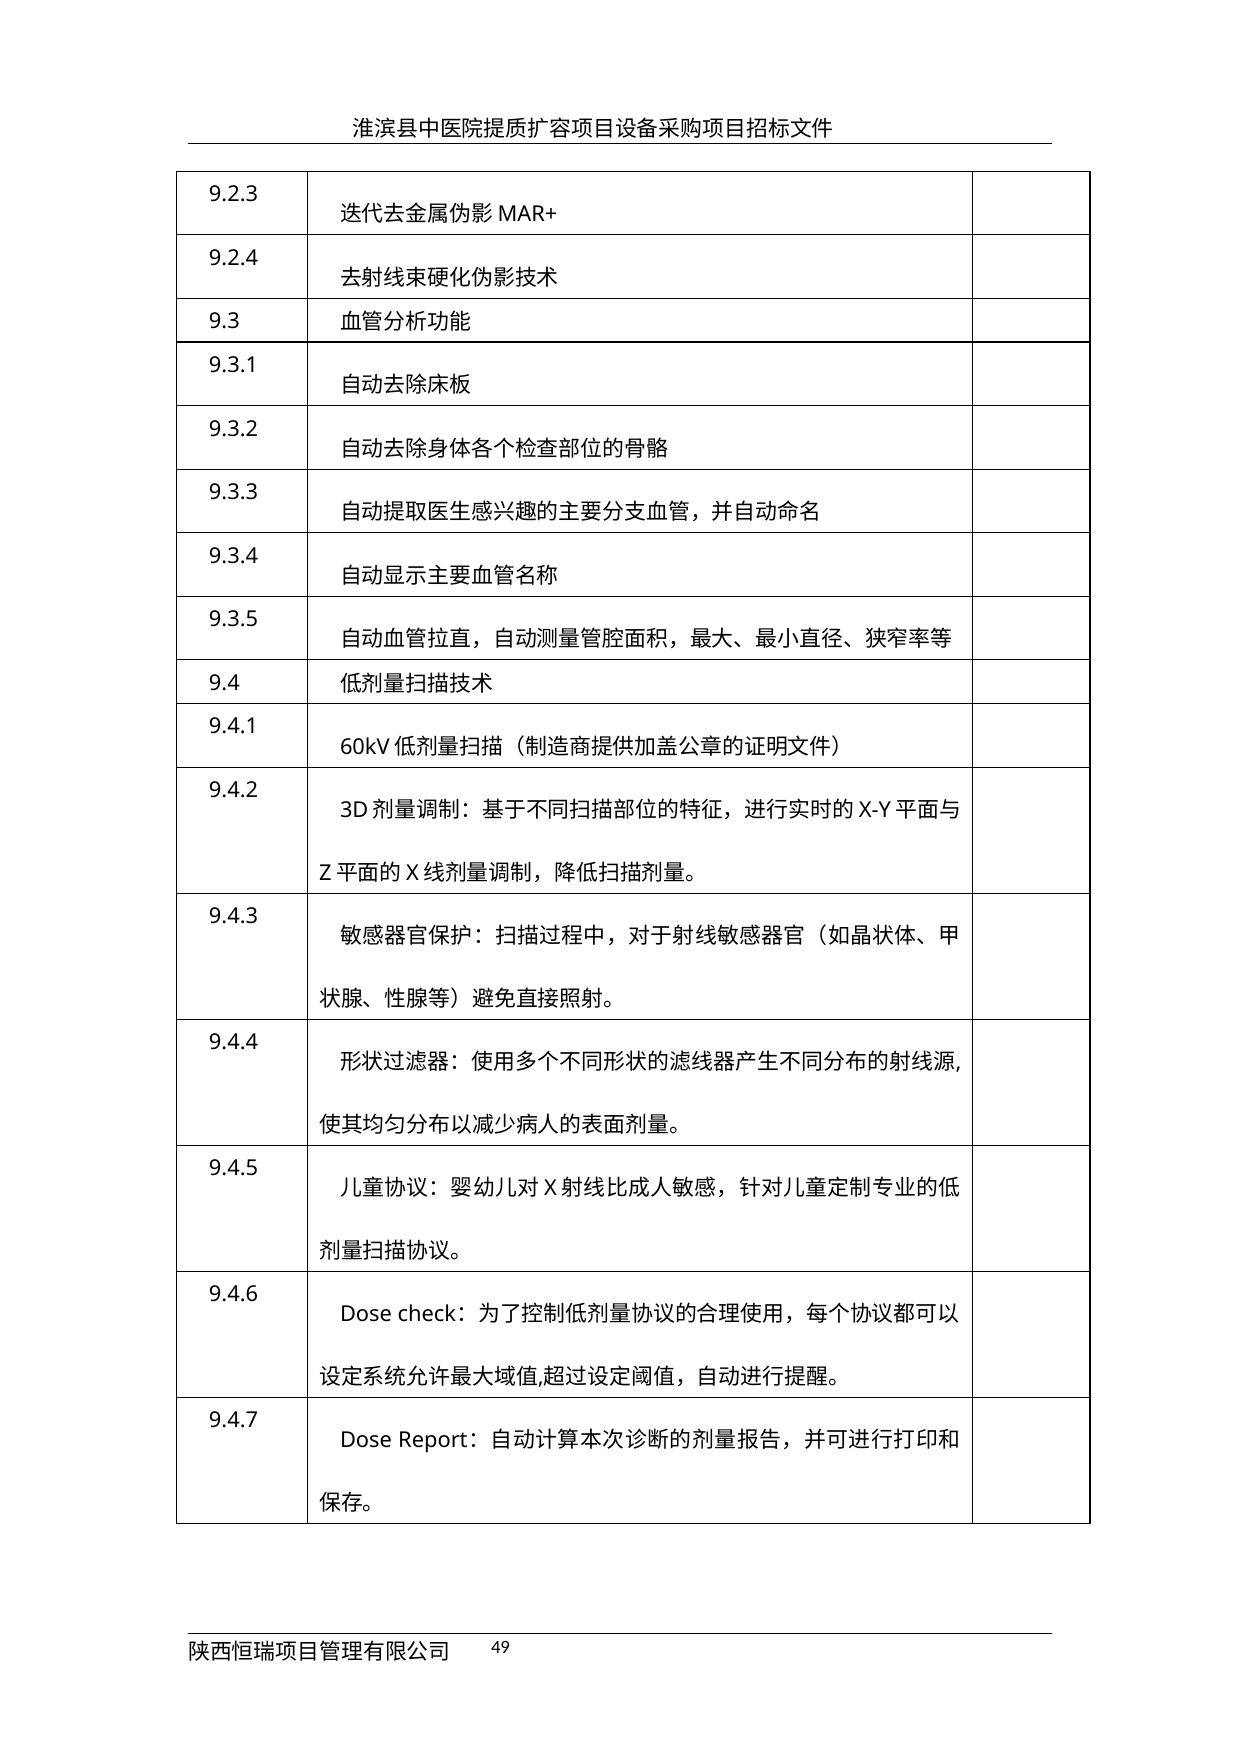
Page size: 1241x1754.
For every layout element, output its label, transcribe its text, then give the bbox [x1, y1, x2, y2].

table_cell [973, 768, 1089, 893]
table_cell [973, 1398, 1089, 1523]
table_cell Dose Report：自动计算本次诊断的剂量报告，并可进行打印和保存。 [308, 1398, 972, 1523]
table_cell 9.4.3 [177, 894, 307, 1019]
table_cell [973, 1020, 1089, 1145]
table_cell 自动显示主要血管名称 [308, 533, 972, 596]
table_cell [973, 235, 1089, 298]
table_cell 3D剂量调制：基于不同扫描部位的特征，进行实时的X-Y平面与Z平面的X线剂量调制，降低扫描剂量。 [308, 768, 972, 893]
table_cell 60kV低剂量扫描（制造商提供加盖公章的证明文件） [308, 704, 972, 767]
table_cell Dose check：为了控制低剂量协议的合理使用，每个协议都可以设定系统允许最大域值,超过设定阈值，自动进行提醒。 [308, 1272, 972, 1397]
table_cell 形状过滤器：使用多个不同形状的滤线器产生不同分布的射线源, 使其均匀分布以减少病人的表面剂量。 [308, 1020, 972, 1145]
table_cell 9.4.4 [177, 1020, 307, 1145]
table_cell 9.3.5 [177, 597, 307, 659]
table_cell 9.4.7 [177, 1398, 307, 1523]
table_cell [973, 299, 1089, 341]
table_cell [973, 172, 1089, 234]
table_cell 9.4.1 [177, 704, 307, 767]
table_cell 9.4.5 [177, 1146, 307, 1271]
table_cell 9.2.4 [177, 235, 307, 298]
table_cell 9.3.4 [177, 533, 307, 596]
table_cell 9.3.3 [177, 470, 307, 532]
table_cell 9.4 [177, 660, 307, 703]
table_cell 9.4.2 [177, 768, 307, 893]
table_cell 自动去除身体各个检查部位的骨骼 [308, 406, 972, 468]
table_cell 血管分析功能 [308, 299, 972, 341]
table_cell [973, 533, 1089, 596]
table_cell 9.3.2 [177, 406, 307, 468]
table_cell [973, 660, 1089, 703]
table_cell 自动提取医生感兴趣的主要分支血管，并自动命名 [308, 470, 972, 532]
table_cell [973, 406, 1089, 468]
table_cell 自动去除床板 [308, 343, 972, 405]
table_cell 9.2.3 [177, 172, 307, 234]
table_cell [973, 894, 1089, 1019]
table_cell 低剂量扫描技术 [308, 660, 972, 703]
table_cell [973, 704, 1089, 767]
table_cell 敏感器官保护：扫描过程中，对于射线敏感器官（如晶状体、甲状腺、性腺等）避免直接照射。 [308, 894, 972, 1019]
table_cell 9.3.1 [177, 343, 307, 405]
table_cell 迭代去金属伪影MAR+ [308, 172, 972, 234]
table_cell 自动血管拉直，自动测量管腔面积，最大、最小直径、狭窄率等 [308, 597, 972, 659]
table_cell [973, 597, 1089, 659]
table_cell 儿童协议：婴幼儿对X射线比成人敏感，针对儿童定制专业的低剂量扫描协议。 [308, 1146, 972, 1271]
table_cell [973, 1272, 1089, 1397]
table_cell 9.4.6 [177, 1272, 307, 1397]
table_cell 9.3 [177, 299, 307, 341]
table_cell [973, 470, 1089, 532]
table_cell 去射线束硬化伪影技术 [308, 235, 972, 298]
table_cell [973, 343, 1089, 405]
table_cell [973, 1146, 1089, 1271]
